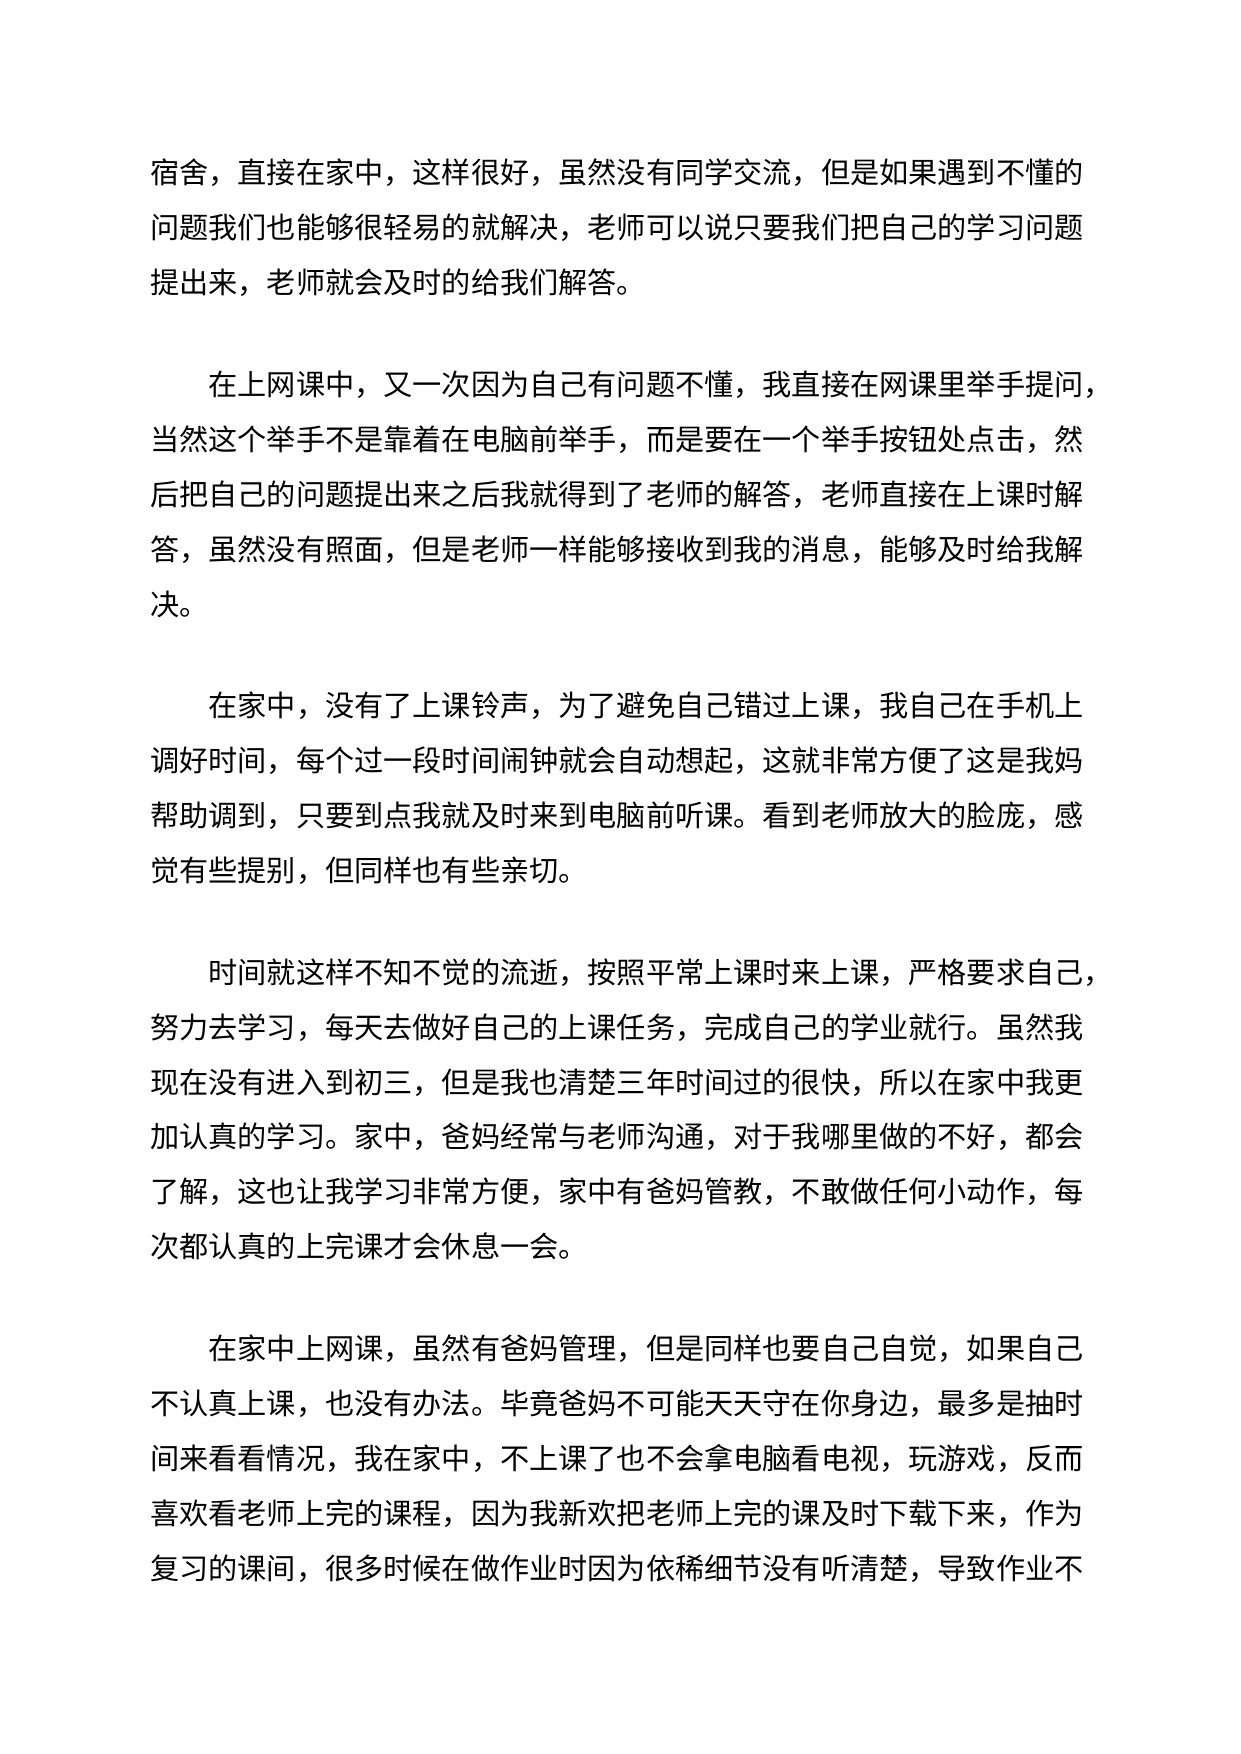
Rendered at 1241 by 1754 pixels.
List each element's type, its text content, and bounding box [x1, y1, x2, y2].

text 时间就这样不知不觉的流逝，按照平常上课时来上课，严格要求自己，努力去学习，每天去做好自己的上课任务，完成自己的学业就行。虽然我现在没有进入到初三，但是我也清楚三年时间过的很快，所以在家中我更加认真的学习。家中，爸妈经常与老师沟通，对于我哪里做的不好，都会了解，这也让我学习非常方便，家中有爸妈管教，不敢做任何小动作，每次都认真的上完课才会休息一会。 [150, 949, 1090, 1266]
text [150, 150, 1090, 302]
text 在家中，没有了上课铃声，为了避免自己错过上课，我自己在手机上调好时间，每个过一段时间闹钟就会自动想起，这就非常方便了这是我妈帮助调到，只要到点我就及时来到电脑前听课。看到老师放大的脸庞，感觉有些提别，但同样也有些亲切。 [150, 683, 1090, 890]
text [150, 1326, 1090, 1587]
text 在上网课中，又一次因为自己有问题不懂，我直接在网课里举手提问，当然这个举手不是靠着在电脑前举手，而是要在一个举手按钮处点击，然后把自己的问题提出来之后我就得到了老师的解答，老师直接在上课时解答，虽然没有照面，但是老师一样能够接收到我的消息，能够及时给我解决。 [150, 362, 1090, 623]
